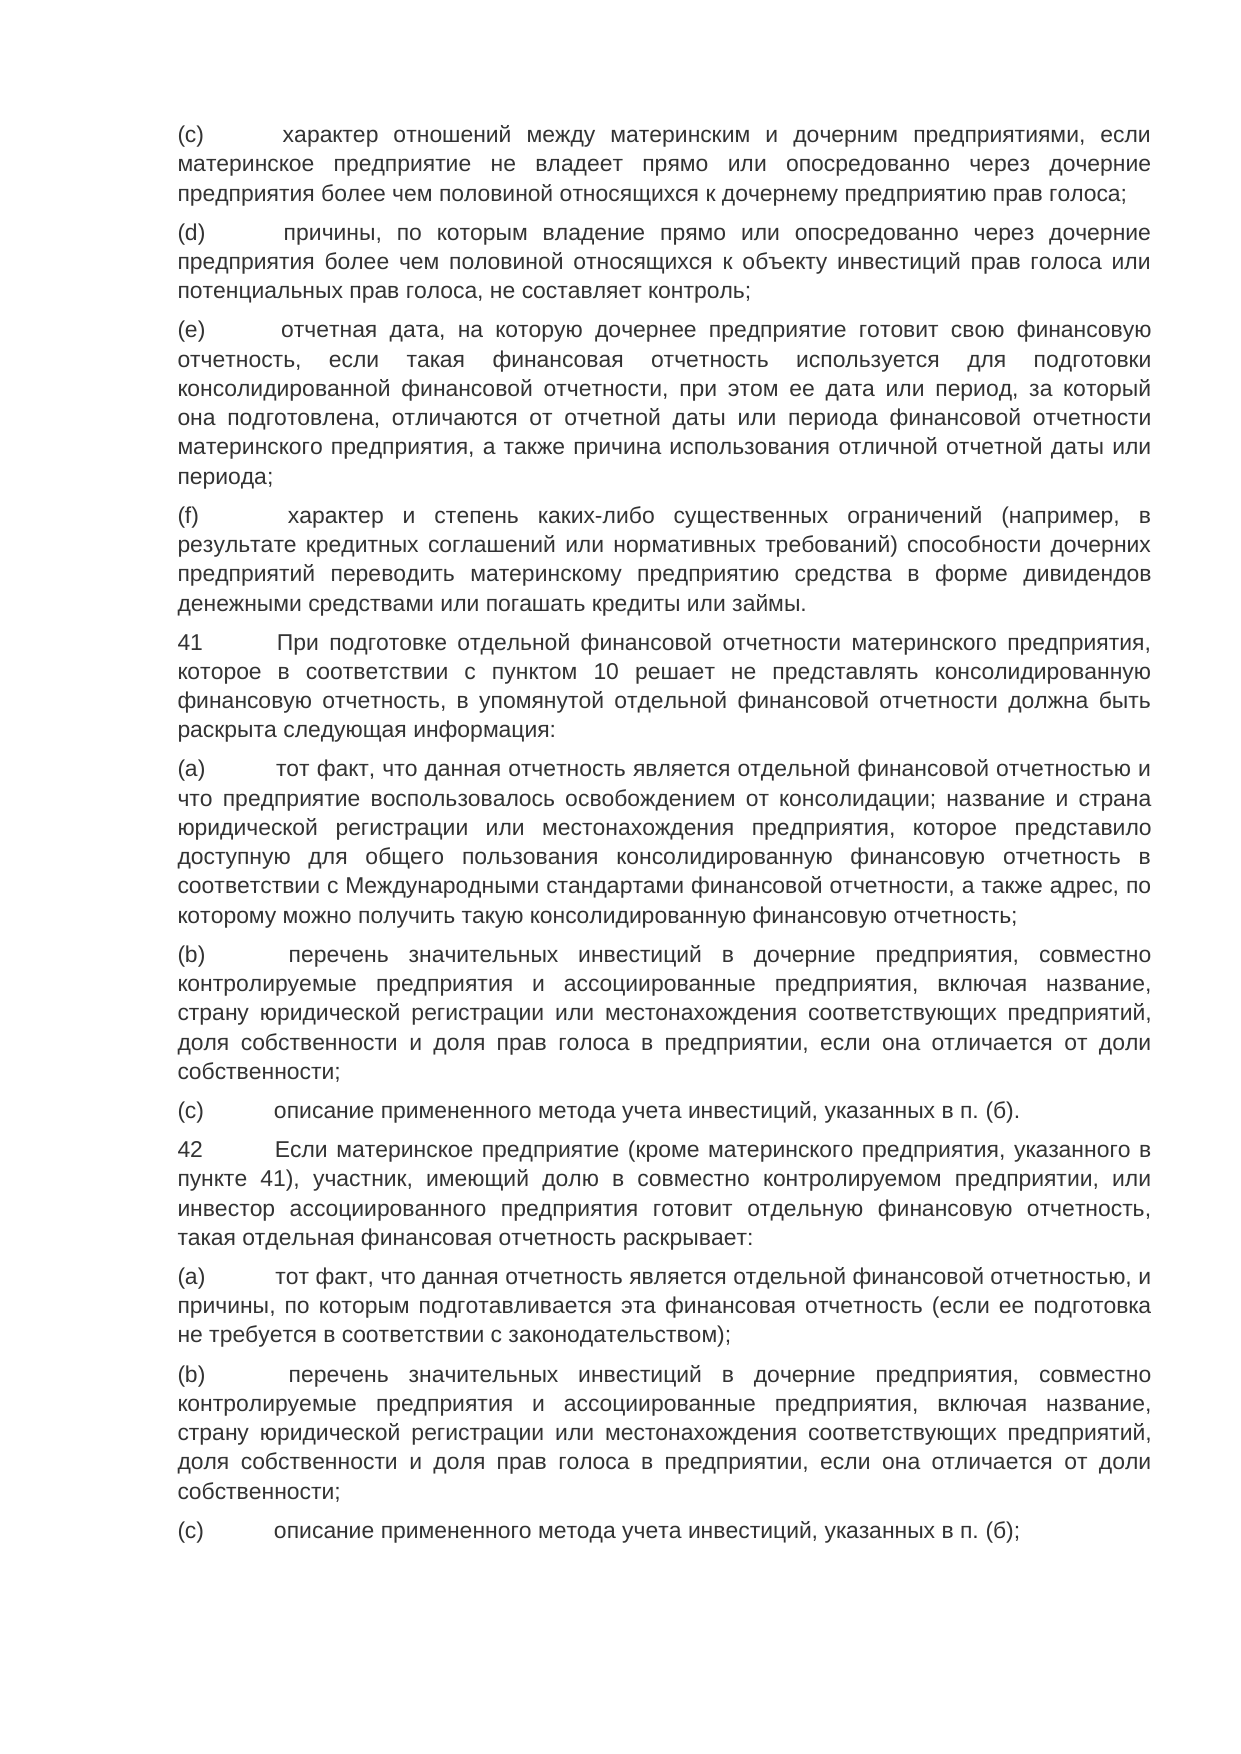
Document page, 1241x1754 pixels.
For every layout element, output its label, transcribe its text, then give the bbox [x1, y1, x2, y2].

text (d) причины, по которым владение прямо или опосредованно через дочерние предприятия более чем половиной относящихся к объекту инвестиций прав голоса или потенциальных прав голоса, не составляет контроль; [177, 216, 1152, 303]
text (a) тот факт, что данная отчетность является отдельной финансовой отчетностью и что предприятие воспользовалось освобождением от консолидации; название и страна юридической регистрации или местонахождения предприятия, которое представило доступную для общего пользования консолидированную финансовую отчетность в соответствии с Международными стандартами финансовой отчетности, а также адрес, по которому можно получить такую консолидированную финансовую отчетность; [177, 752, 1152, 928]
text (b) перечень значительных инвестиций в дочерние предприятия, совместно контролируемые предприятия и ассоциированные предприятия, включая название, страну юридической регистрации или местонахождения соответствующих предприятий, доля собственности и доля прав голоса в предприятии, если она отличается от доли собственности; [177, 938, 1152, 1084]
text (c) характер отношений между материнским и дочерним предприятиями, если материнское предприятие не владеет прямо или опосредованно через дочерние предприятия более чем половиной относящихся к дочернему предприятию прав голоса; [177, 118, 1152, 206]
text (c) описание примененного метода учета инвестиций, указанных в п. (б); [177, 1514, 1152, 1543]
text (e) отчетная дата, на которую дочернее предприятие готовит свою финансовую отчетность, если такая финансовая отчетность используется для подготовки консолидированной финансовой отчетности, при этом ее дата или период, за который она подготовлена, отличаются от отчетной даты или периода финансовой отчетности материнского предприятия, а также причина использования отличной отчетной даты или периода; [177, 313, 1152, 489]
text (f) характер и степень каких-либо существенных ограничений (например, в результате кредитных соглашений или нормативных требований) способности дочерних предприятий переводить материнскому предприятию средства в форме дивидендов денежными средствами или погашать кредиты или займы. [177, 499, 1152, 616]
text 41 При подготовке отдельной финансовой отчетности материнского предприятия, которое в соответствии с пунктом 10 решает не представлять консолидированную финансовую отчетность, в упомянутой отдельной финансовой отчетности должна быть раскрыта следующая информация: [177, 626, 1152, 743]
text (c) описание примененного метода учета инвестиций, указанных в п. (б). [177, 1094, 1152, 1123]
text 42 Если материнское предприятие (кроме материнского предприятия, указанного в пункте 41), участник, имеющий долю в совместно контролируемом предприятии, или инвестор ассоциированного предприятия готовит отдельную финансовую отчетность, такая отдельная финансовая отчетность раскрывает: [177, 1133, 1152, 1250]
text (b) перечень значительных инвестиций в дочерние предприятия, совместно контролируемые предприятия и ассоциированные предприятия, включая название, страну юридической регистрации или местонахождения соответствующих предприятий, доля собственности и доля прав голоса в предприятии, если она отличается от доли собственности; [177, 1358, 1152, 1504]
text (a) тот факт, что данная отчетность является отдельной финансовой отчетностью, и причины, по которым подготавливается эта финансовая отчетность (если ее подготовка не требуется в соответствии с законодательством); [177, 1260, 1152, 1348]
